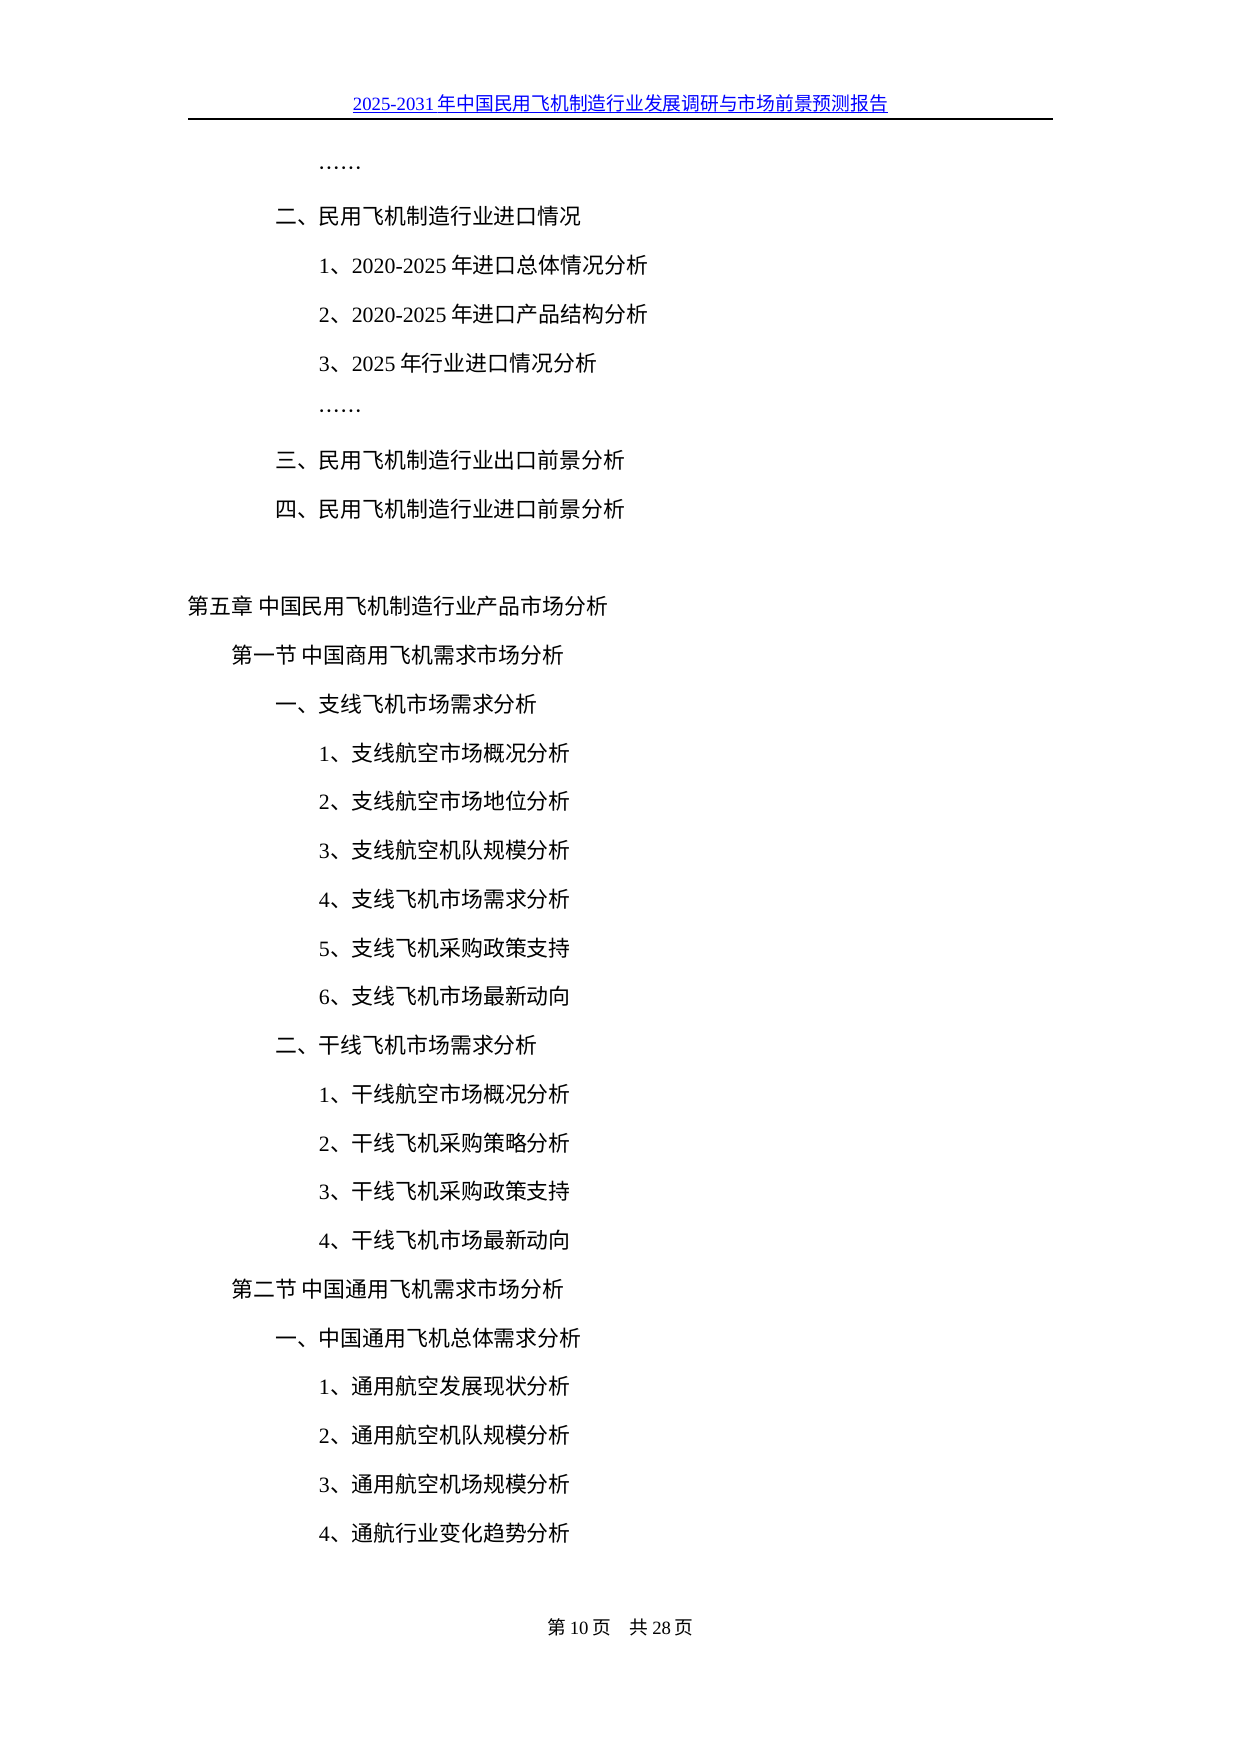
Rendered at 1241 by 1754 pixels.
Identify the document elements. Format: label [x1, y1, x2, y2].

text [187, 150, 1053, 1548]
